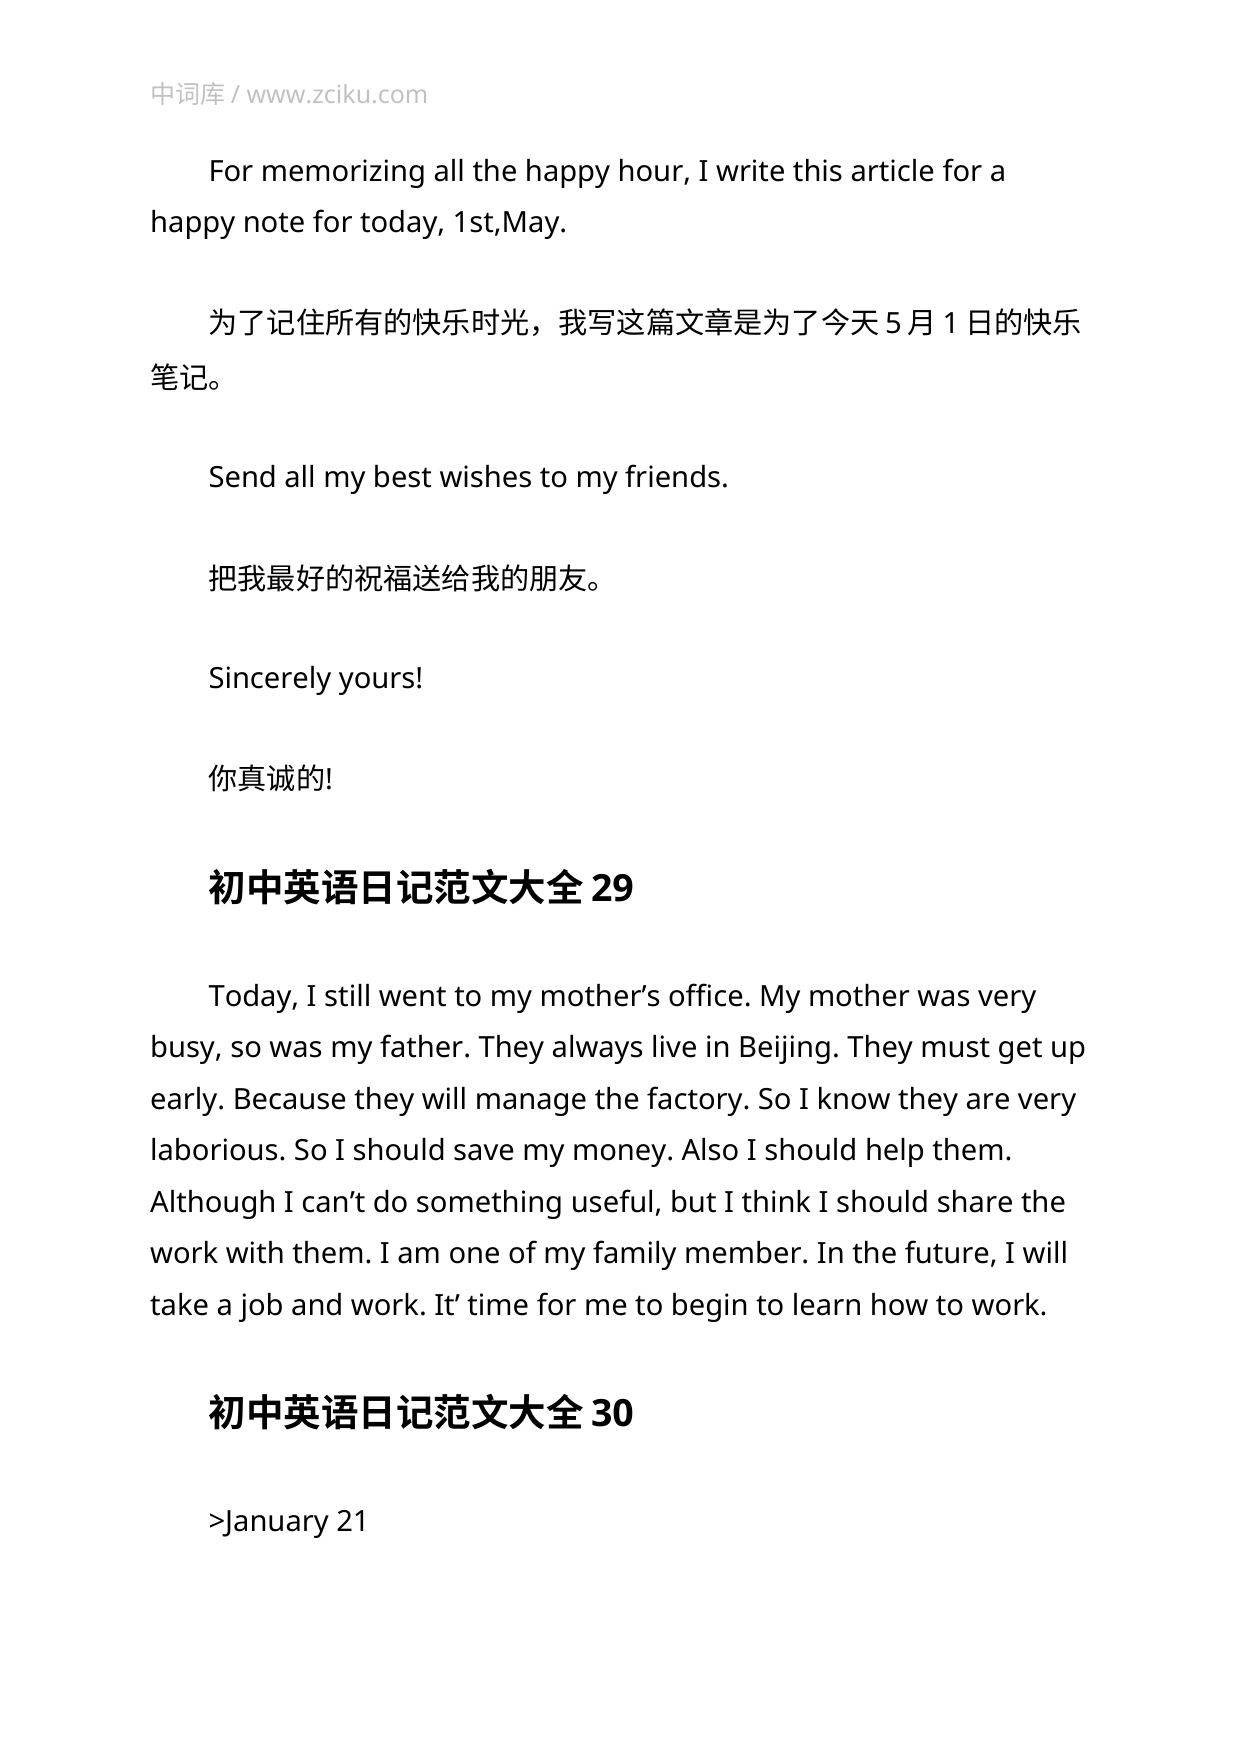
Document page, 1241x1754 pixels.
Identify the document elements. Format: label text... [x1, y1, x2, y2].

text 初中英语日记范文大全30 [150, 1383, 1090, 1437]
text 为了记住所有的快乐时光，我写这篇文章是为了今天5月1日的快乐笔记。 [150, 300, 1090, 397]
text 把我最好的祝福送给我的朋友。 [150, 555, 1090, 597]
text 初中英语日记范文大全29 [150, 857, 1090, 912]
text Sincerely yours! [150, 657, 1090, 697]
text For memorizing all the happy hour, I write this article for a happy note for today, 1st,May. [150, 150, 1090, 241]
text Send all my best wishes to my friends. [150, 457, 1090, 496]
text >January 21 [150, 1500, 1090, 1540]
text Today, I still went to my mother’s office. My mother was very busy, so was my father. They always live in Beijing. They must get up early. Because they will manage the factory. So I know they are very laborious. So I should save my money. Also I should help them. Although I can’t do something useful, but I think I should share the work with them. I am one of my family member. In the future, I will take a job and work. It’ time for me to begin to learn how to work. [150, 975, 1090, 1324]
text 你真诚的! [150, 755, 1090, 798]
